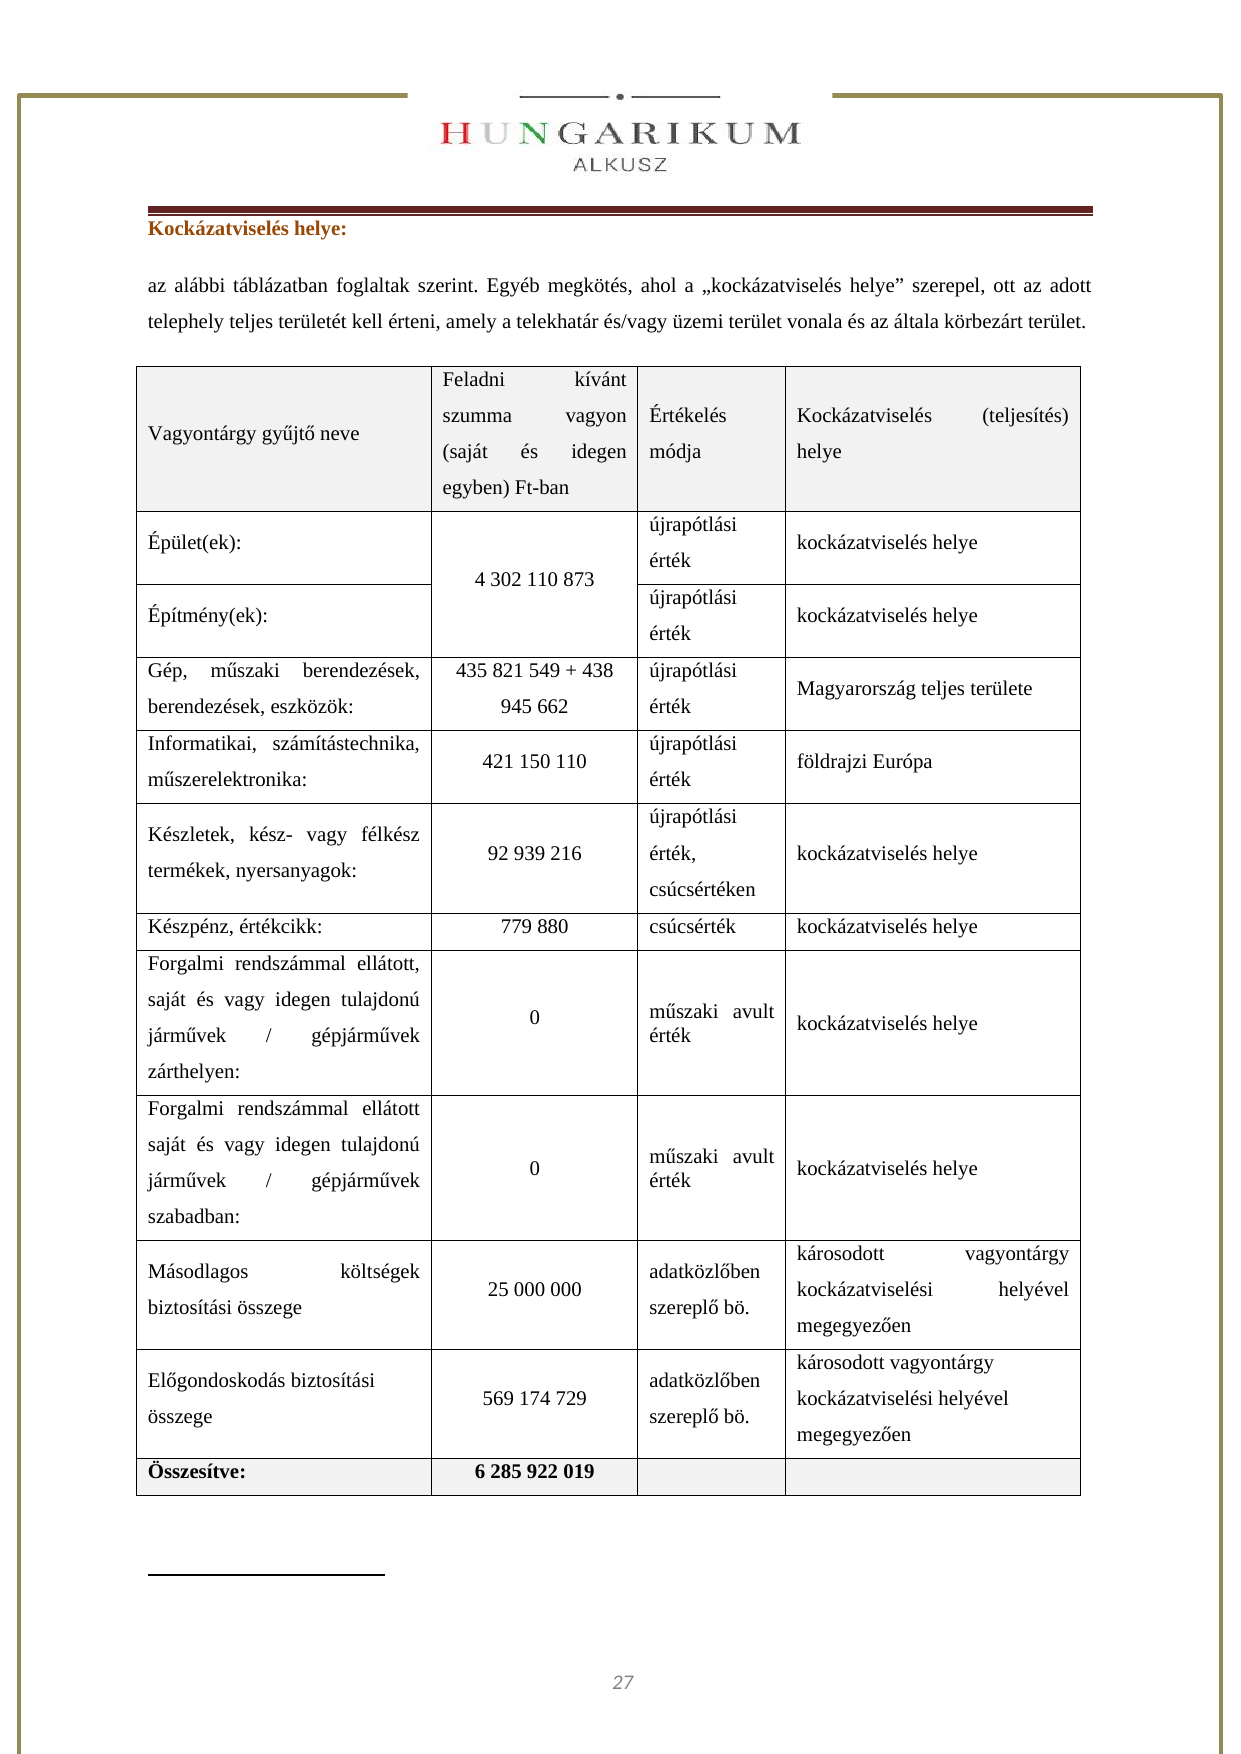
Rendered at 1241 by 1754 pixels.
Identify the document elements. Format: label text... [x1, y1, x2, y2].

table_cell földrajzi Európa [786, 731, 1080, 803]
table_cell 0 [432, 1096, 637, 1240]
table_cell [638, 1459, 785, 1495]
table_cell Másodlagos költségek biztosítási összege [137, 1241, 431, 1349]
table_cell Forgalmi rendszámmal ellátott, saját és vagy idegen tulajdonú járművek / gépjárművek zárthelyen: [137, 951, 431, 1095]
table_cell újrapótlási érték [638, 731, 785, 803]
table_cell csúcsérték [638, 914, 785, 949]
table_cell újrapótlási érték [638, 585, 785, 657]
text az alábbi táblázatban foglaltak szerint. Egyéb megkötés, ahol a „kockázatviselés helye” szerepel, ott az adott telephely teljes területét kell érteni, amely a telekhatár és/vagy üzemi terület vonala és az általa körbezárt terület. [148, 273, 1093, 333]
table_cell újrapótlási érték, csúcsértéken [638, 804, 785, 912]
table_cell 25 000 000 [432, 1241, 637, 1349]
table_cell károsodott vagyontárgy kockázatviselési helyével megegyezően [786, 1241, 1080, 1349]
table_cell Informatikai, számítástechnika, műszerelektronika: [137, 731, 431, 803]
table_cell Előgondoskodás biztosítási összege [137, 1350, 431, 1458]
table_cell Magyarország teljes területe [786, 658, 1080, 730]
table_cell károsodott vagyontárgy kockázatviselési helyével megegyezően [786, 1350, 1080, 1458]
table_cell 779 880 [432, 914, 637, 949]
table_cell Gép, műszaki berendezések, berendezések, eszközök: [137, 658, 431, 730]
text Kockázatviselés helye: [148, 216, 1093, 240]
table_cell Építmény(ek): [137, 585, 431, 657]
table_cell 0 [432, 951, 637, 1095]
table_cell Készpénz, értékcikk: [137, 914, 431, 949]
table_cell kockázatviselés helye [786, 1096, 1080, 1240]
table_cell kockázatviselés helye [786, 512, 1080, 584]
table_cell 6 285 922 019 [432, 1459, 637, 1495]
table_cell kockázatviselés helye [786, 585, 1080, 657]
table_header Kockázatviselés (teljesítés) helye [786, 367, 1080, 511]
table_cell Épület(ek): [137, 512, 431, 584]
table_cell kockázatviselés helye [786, 804, 1080, 912]
table_cell 421 150 110 [432, 731, 637, 803]
picture [407, 59, 833, 205]
table_cell újrapótlási érték [638, 658, 785, 730]
table_cell Készletek, kész- vagy félkész termékek, nyersanyagok: [137, 804, 431, 912]
table_header Értékelés módja [638, 367, 785, 511]
table_cell újrapótlási érték [638, 512, 785, 584]
table_cell adatközlőben szereplő bö. [638, 1350, 785, 1458]
table_cell [786, 1459, 1080, 1495]
table_cell kockázatviselés helye [786, 914, 1080, 949]
table_cell 435 821 549 + 438 945 662 [432, 658, 637, 730]
table_cell kockázatviselés helye [786, 951, 1080, 1095]
table_cell 4 302 110 873 [432, 512, 637, 657]
table_cell 569 174 729 [432, 1350, 637, 1458]
table_header Vagyontárgy gyűjtő neve [137, 367, 431, 511]
table_cell Forgalmi rendszámmal ellátott saját és vagy idegen tulajdonú járművek / gépjárművek szabadban: [137, 1096, 431, 1240]
table_cell adatközlőben szereplő bö. [638, 1241, 785, 1349]
table_cell 92 939 216 [432, 804, 637, 912]
table_cell műszaki avult érték [638, 951, 785, 1095]
table_header Feladni kívánt szumma vagyon (saját és idegen egyben) Ft-ban [432, 367, 637, 511]
table_cell műszaki avult érték [638, 1096, 785, 1240]
table_cell Összesítve: [137, 1459, 431, 1495]
